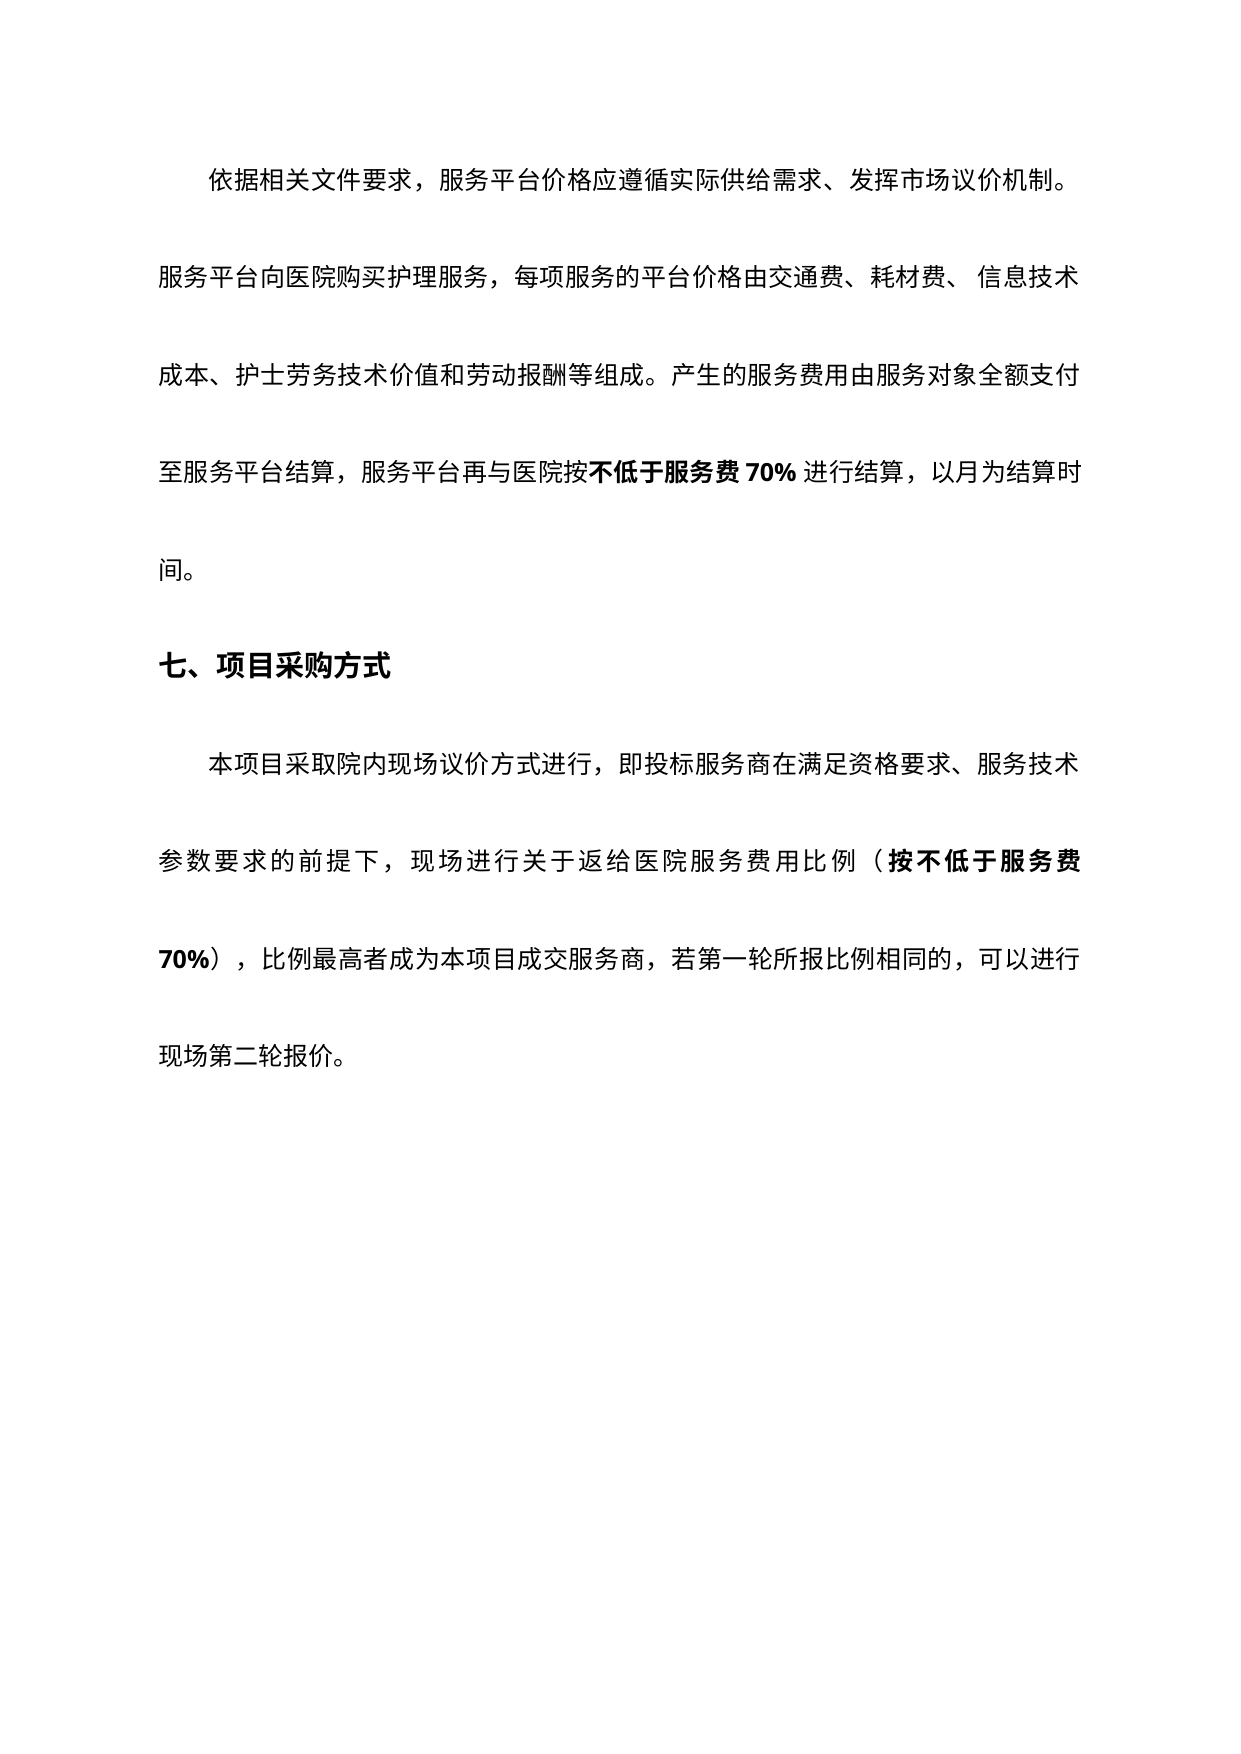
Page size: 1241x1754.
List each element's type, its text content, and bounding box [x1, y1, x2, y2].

list 本项目采取院内现场议价方式进行，即投标服务商在满足资格要求、服务技术参数要求的前提下，现场进行关于返给医院服务费用比例（按不低于服务费70%），比例最高者成为本项目成交服务商，若第一轮所报比例相同的，可以进行现场第二轮报价。 [158, 730, 1082, 1087]
list 项目采购方式 [158, 631, 1082, 696]
text 依据相关文件要求，服务平台价格应遵循实际供给需求、发挥市场议价机制。服务平台向医院购买护理服务，每项服务的平台价格由交通费、耗材费、 信息技术成本、护士劳务技术价值和劳动报酬等组成。产生的服务费用由服务对象全额支付至服务平台结算，服务平台再与医院按不低于服务费70% 进行结算，以月为结算时间。 [158, 146, 1082, 601]
